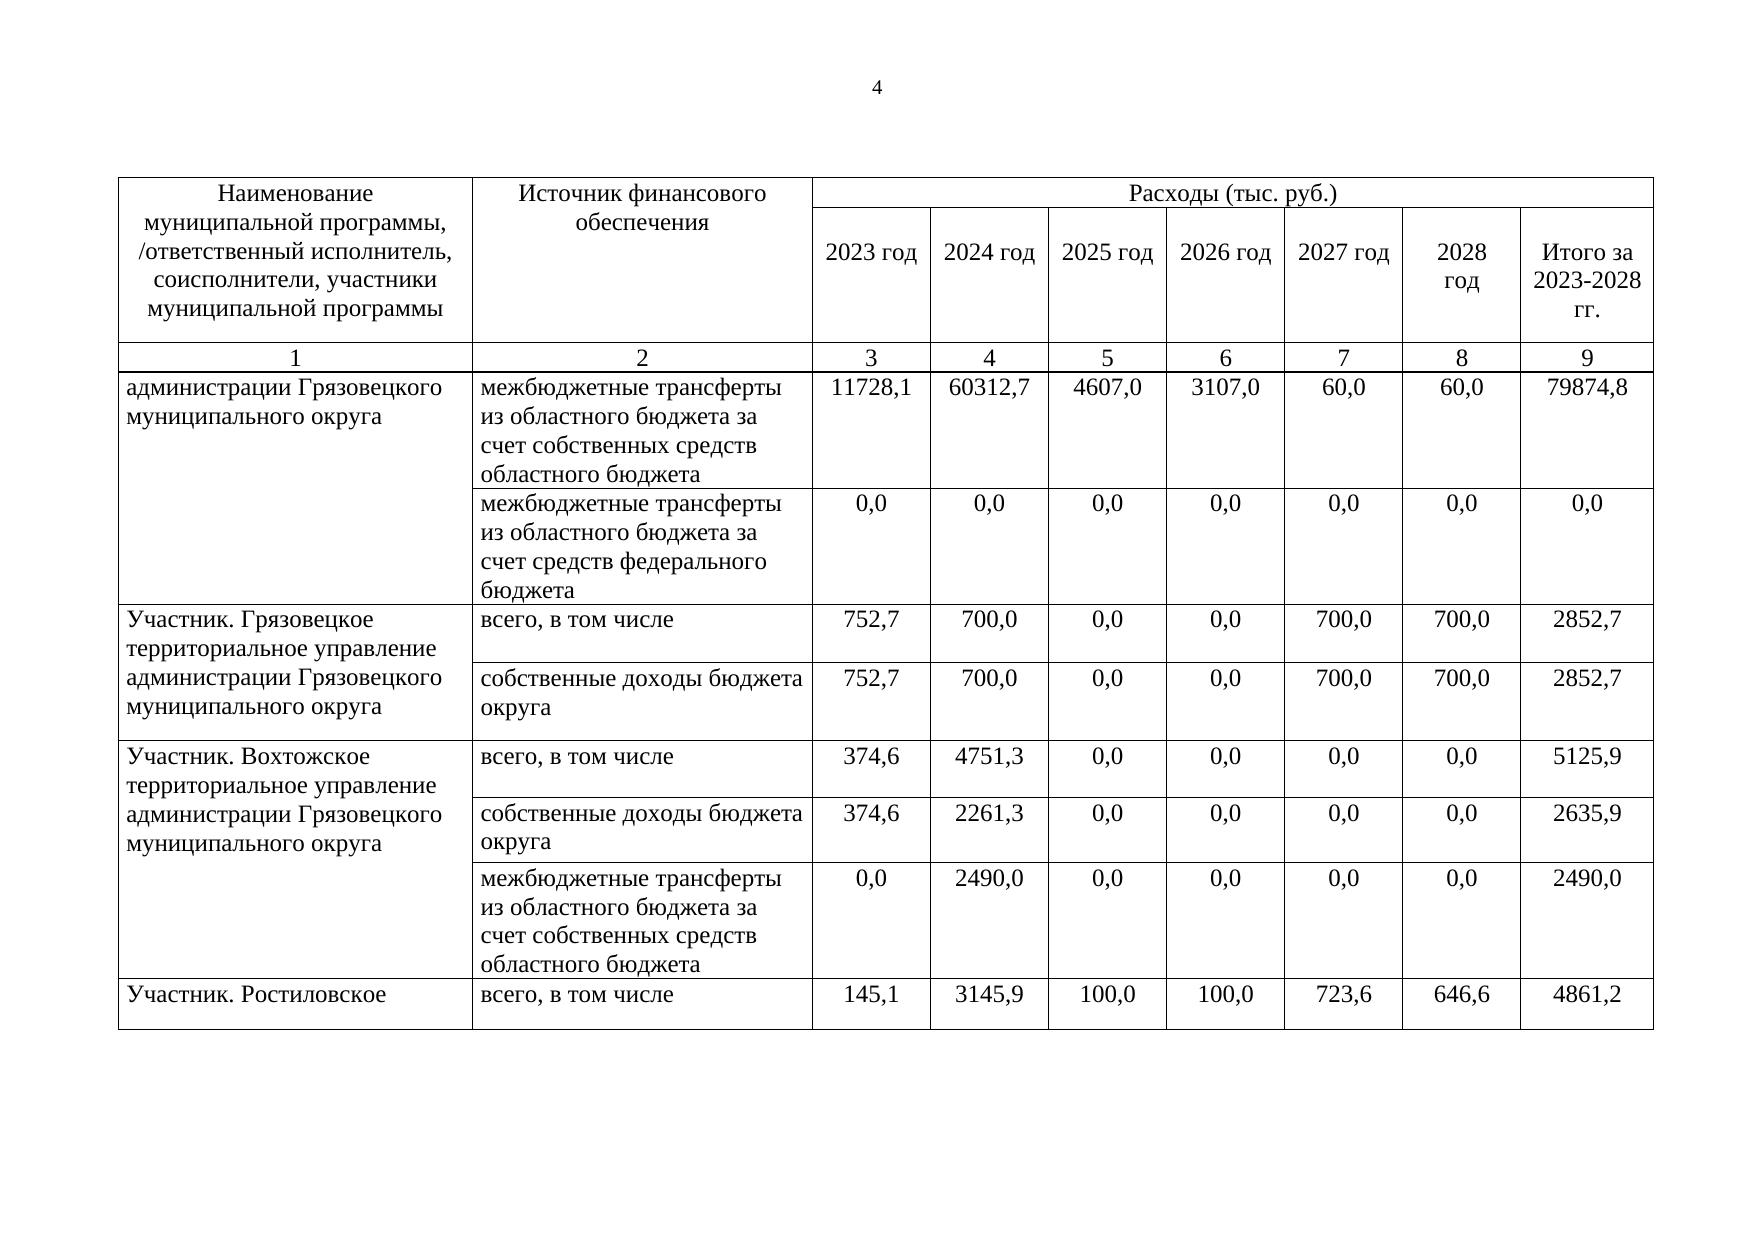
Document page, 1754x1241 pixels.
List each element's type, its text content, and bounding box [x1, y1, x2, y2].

table_cell всего, в том числе [473, 741, 812, 797]
table_cell 0,0 [1049, 863, 1166, 978]
table_cell 0,0 [1167, 863, 1284, 978]
table_cell 0,0 [1167, 489, 1284, 603]
table_cell 374,6 [813, 798, 930, 862]
table_cell 100,0 [1049, 979, 1166, 1029]
table_cell 0,0 [1403, 741, 1520, 797]
table_cell 2024 год [931, 208, 1048, 342]
table_cell межбюджетные трансферты из областного бюджета за счет средств федерального бюджета [473, 489, 812, 603]
table_cell 700,0 [1403, 663, 1520, 740]
table_cell всего, в том числе [473, 605, 812, 662]
table_cell межбюджетные трансферты из областного бюджета за счет собственных средств областного бюджета [473, 373, 812, 487]
table_cell Участник. Вохтожское территориальное управление администрации Грязовецкого муниципального округа [119, 741, 472, 978]
table_cell 0,0 [1403, 798, 1520, 862]
table_cell 8 [1403, 343, 1520, 371]
table_cell 145,1 [813, 979, 930, 1029]
table_cell 0,0 [1167, 798, 1284, 862]
table_cell 0,0 [1167, 605, 1284, 662]
table_cell 0,0 [1049, 798, 1166, 862]
table_cell 0,0 [1285, 863, 1402, 978]
table_cell 700,0 [931, 663, 1048, 740]
table_cell 2852,7 [1521, 605, 1653, 662]
table_cell Участник. Грязовецкое территориальное управление администрации Грязовецкого муниципального округа [119, 605, 472, 740]
table_cell 4 [931, 343, 1048, 371]
table_cell 646,6 [1403, 979, 1520, 1029]
table_cell 2028 год [1403, 208, 1520, 342]
table_cell 2852,7 [1521, 663, 1653, 740]
table_cell 700,0 [1285, 605, 1402, 662]
table_header Наименование муниципальной программы, /ответственный исполнитель, соисполнители, участники муниципальной программы [119, 178, 472, 342]
table_cell 2027 год [1285, 208, 1402, 342]
table_cell 0,0 [1403, 863, 1520, 978]
table_cell Итого за 2023-2028 гг. [1521, 208, 1653, 342]
table_cell собственные доходы бюджета округа [473, 663, 812, 740]
table_cell 0,0 [1049, 741, 1166, 797]
table_cell 2490,0 [1521, 863, 1653, 978]
table_cell собственные доходы бюджета округа [473, 798, 812, 862]
table_cell 0,0 [1049, 663, 1166, 740]
table_cell 9 [1521, 343, 1653, 371]
table_cell 700,0 [1285, 663, 1402, 740]
table_cell 700,0 [931, 605, 1048, 662]
table_cell 60312,7 [931, 373, 1048, 487]
table_cell 60,0 [1403, 373, 1520, 487]
table_cell 2490,0 [931, 863, 1048, 978]
table_cell 0,0 [1521, 489, 1653, 603]
table_cell 3145,9 [931, 979, 1048, 1029]
table_cell 0,0 [813, 863, 930, 978]
table_cell 1 [119, 343, 472, 371]
table_cell 0,0 [813, 489, 930, 603]
table_cell 7 [1285, 343, 1402, 371]
table_cell 4751,3 [931, 741, 1048, 797]
table_cell 2025 год [1049, 208, 1166, 342]
table_cell 2026 год [1167, 208, 1284, 342]
table_cell 374,6 [813, 741, 930, 797]
table_cell 4861,2 [1521, 979, 1653, 1029]
table_header Источник финансового обеспечения [473, 178, 812, 342]
table_cell 0,0 [1285, 798, 1402, 862]
table_cell 0,0 [1049, 605, 1166, 662]
table_cell 5125,9 [1521, 741, 1653, 797]
table_cell 0,0 [1285, 489, 1402, 603]
table_cell 0,0 [1403, 489, 1520, 603]
table_cell 0,0 [1167, 741, 1284, 797]
table_cell 723,6 [1285, 979, 1402, 1029]
table_cell 11728,1 [813, 373, 930, 487]
table_cell 2 [473, 343, 812, 371]
table_cell 752,7 [813, 663, 930, 740]
table_cell Участник. Ростиловское территориальное управление администрации Грязовецкого муниципального округа [119, 979, 472, 1029]
table_cell 752,7 [813, 605, 930, 662]
table_cell 2635,9 [1521, 798, 1653, 862]
table_cell межбюджетные трансферты из областного бюджета за счет собственных средств областного бюджета [473, 863, 812, 978]
table_cell 4607,0 [1049, 373, 1166, 487]
table_header Расходы (тыс. руб.) [813, 178, 1653, 207]
table_cell 0,0 [931, 489, 1048, 603]
table_cell 60,0 [1285, 373, 1402, 487]
table_cell 2261,3 [931, 798, 1048, 862]
table_cell 0,0 [1049, 489, 1166, 603]
table_cell 79874,8 [1521, 373, 1653, 487]
table_cell всего, в том числе [473, 979, 812, 1029]
table_cell 5 [1049, 343, 1166, 371]
table_cell 0,0 [1285, 741, 1402, 797]
table_cell 6 [1167, 343, 1284, 371]
table_cell 3 [813, 343, 930, 371]
table_cell 700,0 [1403, 605, 1520, 662]
table_cell 100,0 [1167, 979, 1284, 1029]
table_cell 3107,0 [1167, 373, 1284, 487]
table_cell 2023 год [813, 208, 930, 342]
table_cell 0,0 [1167, 663, 1284, 740]
